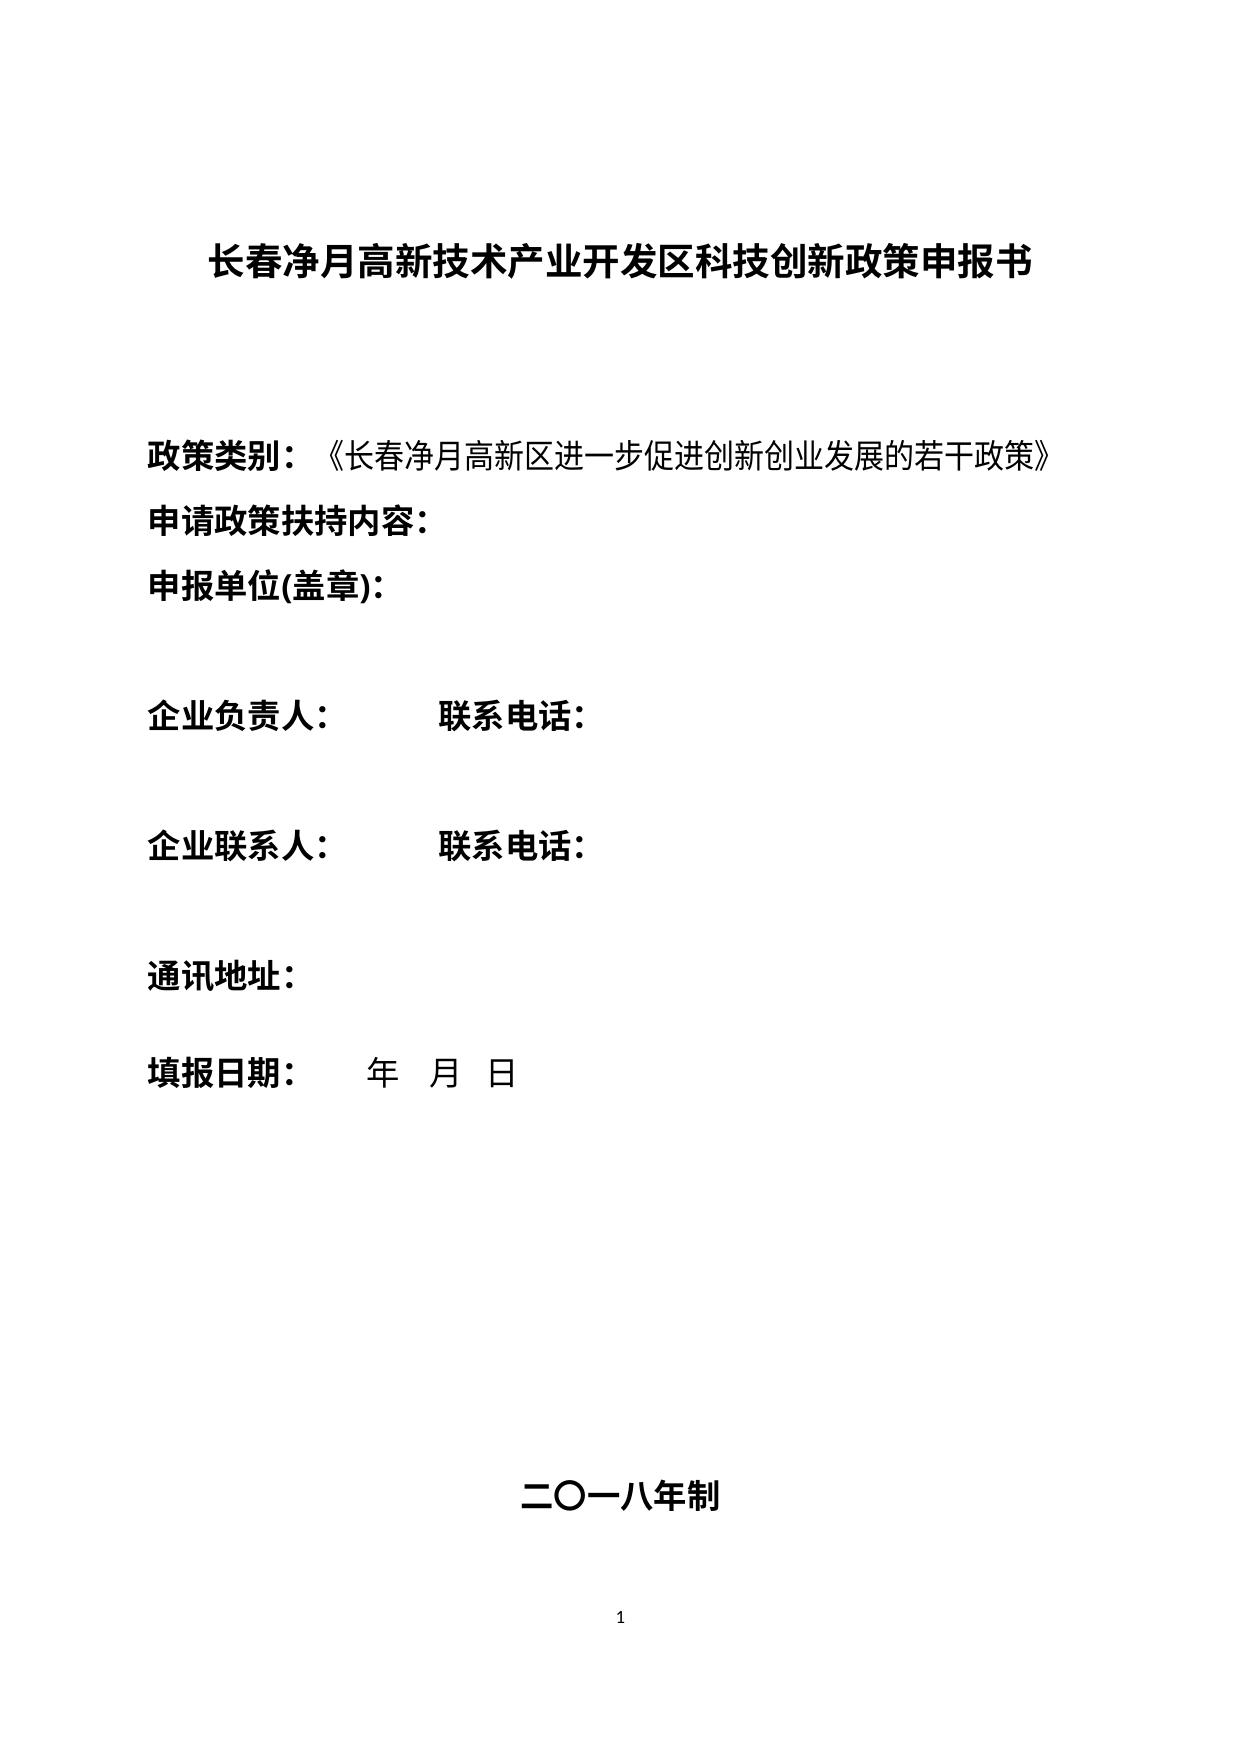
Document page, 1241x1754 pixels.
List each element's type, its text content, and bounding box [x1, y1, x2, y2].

text 申报单位(盖章)： [148, 551, 1092, 616]
text 申请政策扶持内容： [148, 486, 1092, 551]
text 政策类别：《长春净月高新区进一步促进创新创业发展的若干政策》 [148, 421, 1092, 486]
text 填报日期： 年 月 日 [148, 1039, 1092, 1104]
text 通讯地址： [148, 941, 1092, 1006]
text 二〇一八年制 [148, 1461, 1092, 1526]
text 企业负责人： 联系电话： [148, 681, 1092, 746]
text 长春净月高新技术产业开发区科技创新政策申报书 [148, 226, 1092, 291]
text 企业联系人： 联系电话： [148, 811, 1092, 876]
